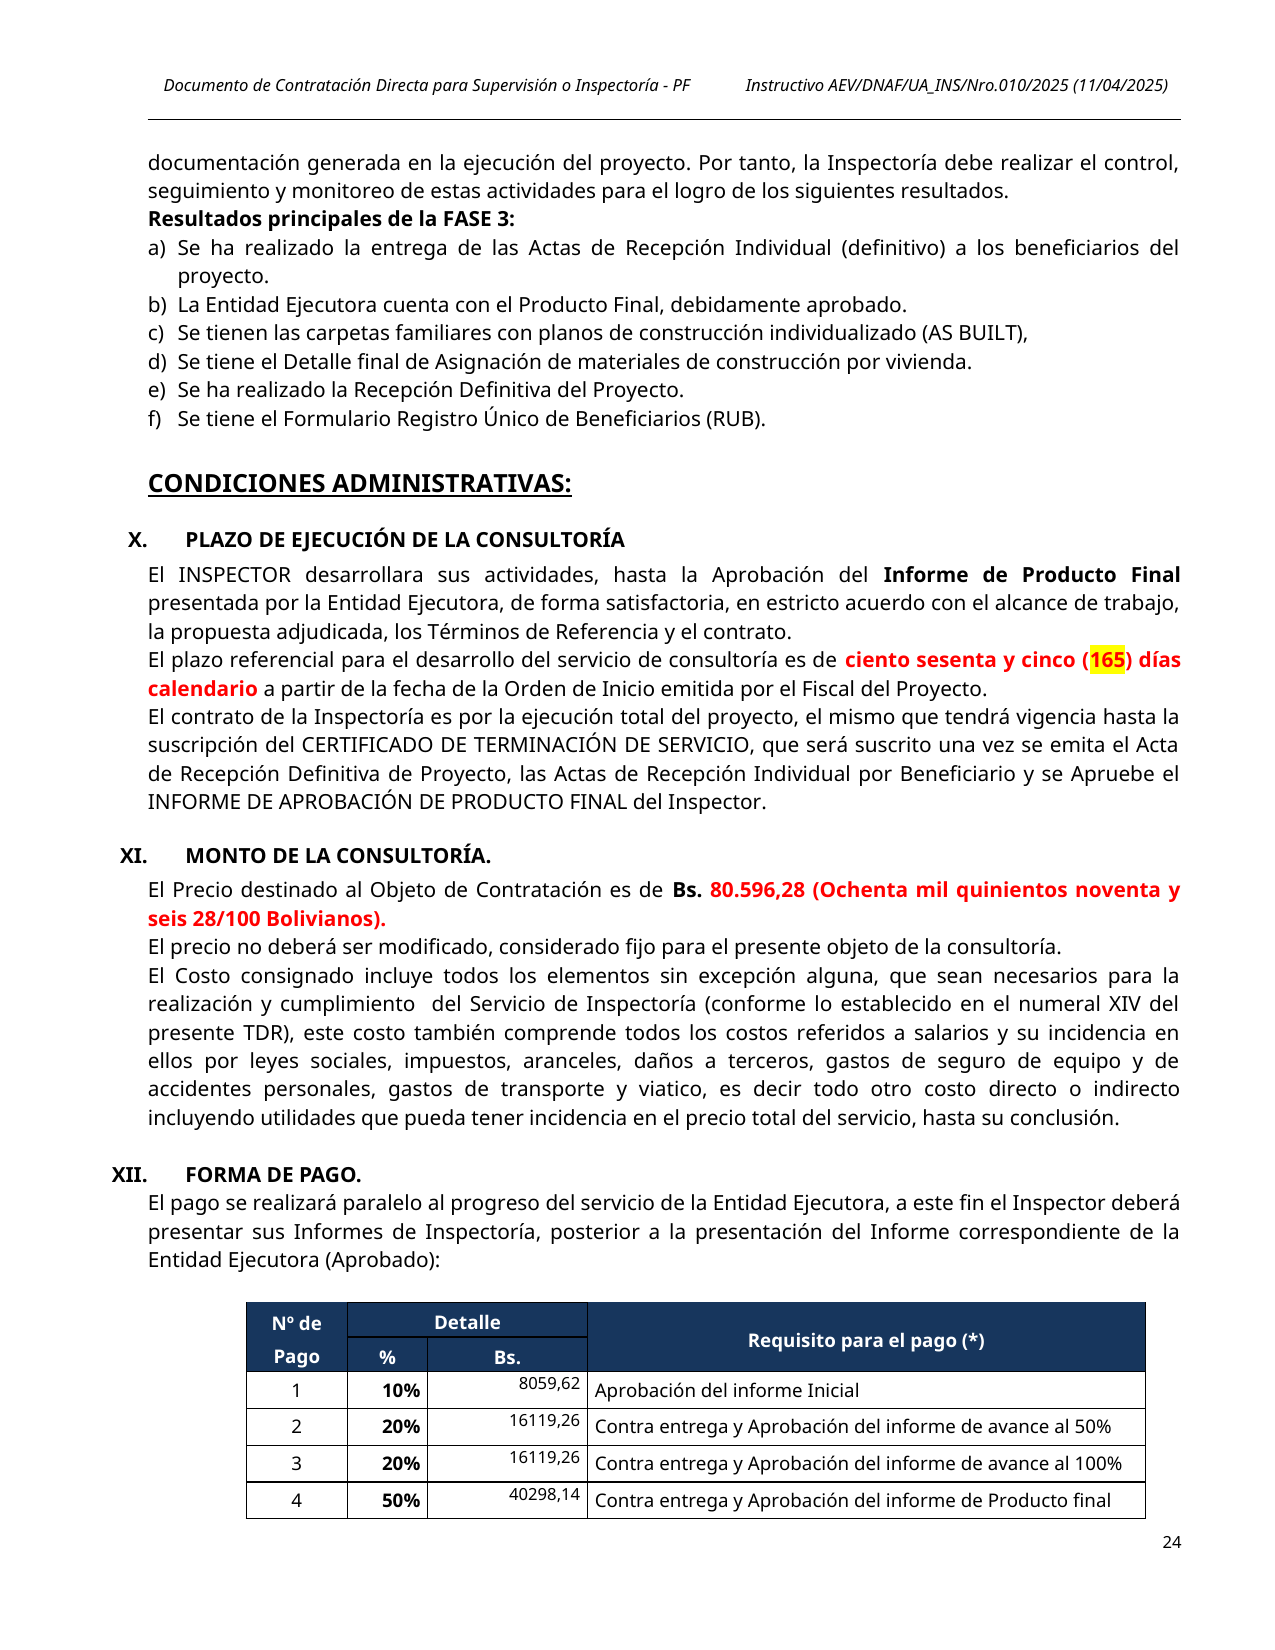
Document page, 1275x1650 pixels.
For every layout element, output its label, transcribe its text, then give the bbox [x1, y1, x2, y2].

list Se ha realizado la entrega de las Actas de Recepción Individual (definitivo) a los beneficiarios del proyecto. [148, 233, 1181, 290]
list Se tiene el Detalle final de Asignación de materiales de construcción por vivienda. [148, 347, 1181, 375]
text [148, 148, 1181, 204]
text El pago se realizará paralelo al progreso del servicio de la Entidad Ejecutora, a este fin el Inspector deberá presentar sus Informes de Inspectoría, posterior a la presentación del Informe correspondiente de la Entidad Ejecutora (Aprobado): [148, 1188, 1181, 1274]
list FORMA DE PAGO. [148, 1160, 1181, 1188]
list MONTO DE LA CONSULTORÍA. [148, 841, 1181, 869]
table_cell % [348, 1338, 427, 1371]
list PLAZO DE EJECUCIÓN DE LA CONSULTORÍA [148, 525, 1181, 554]
table_header Requisito para el pago (*) [588, 1302, 1145, 1371]
text El Costo consignado incluye todos los elementos sin excepción alguna, que sean necesarios para la realización y cumplimiento del Servicio de Inspectoría (conforme lo establecido en el numeral XIV del presente TDR), este costo también comprende todos los costos referidos a salarios y su incidencia en ellos por leyes sociales, impuestos, aranceles, daños a terceros, gastos de seguro de equipo y de accidentes personales, gastos de transporte y viatico, es decir todo otro costo directo o indirecto incluyendo utilidades que pueda tener incidencia en el precio total del servicio, hasta su conclusión. [148, 961, 1181, 1131]
text El plazo referencial para el desarrollo del servicio de consultoría es de ciento sesenta y cinco (165) días calendario a partir de la fecha de la Orden de Inicio emitida por el Fiscal del Proyecto. [148, 645, 1181, 702]
text El INSPECTOR desarrollara sus actividades, hasta la Aprobación del Informe de Producto Final presentada por la Entidad Ejecutora, de forma satisfactoria, en estricto acuerdo con el alcance de trabajo, la propuesta adjudicada, los Términos de Referencia y el contrato. [148, 560, 1181, 645]
text Resultados principales de la FASE 3: [148, 204, 1181, 233]
table_cell 16119,26 [428, 1446, 587, 1481]
table_cell 50% [348, 1483, 427, 1518]
table_cell Bs. [428, 1338, 587, 1371]
table_cell 3 [247, 1446, 347, 1481]
list Se ha realizado la Recepción Definitiva del Proyecto. [148, 375, 1181, 404]
table_header Nº de Pago [247, 1302, 347, 1371]
table_cell Contra entrega y Aprobación del informe de avance al 100% [588, 1446, 1145, 1481]
list Se tiene el Formulario Registro Único de Beneficiarios (RUB). [148, 404, 1181, 432]
table_cell 10% [348, 1372, 427, 1408]
table_cell 8059,62 [428, 1372, 587, 1408]
table_cell 16119,26 [428, 1409, 587, 1444]
text El contrato de la Inspectoría es por la ejecución total del proyecto, el mismo que tendrá vigencia hasta la suscripción del CERTIFICADO DE TERMINACIÓN DE SERVICIO, que será suscrito una vez se emita el Acta de Recepción Definitiva de Proyecto, las Actas de Recepción Individual por Beneficiario y se Apruebe el INFORME DE APROBACIÓN DE PRODUCTO FINAL del Inspector. [148, 702, 1181, 816]
table_cell 1 [247, 1372, 347, 1408]
table_cell 20% [348, 1446, 427, 1481]
table_header Detalle [348, 1303, 587, 1336]
table_cell Contra entrega y Aprobación del informe de avance al 50% [588, 1409, 1145, 1444]
table_cell 20% [348, 1409, 427, 1444]
list La Entidad Ejecutora cuenta con el Producto Final, debidamente aprobado. [148, 290, 1181, 318]
table_cell 2 [247, 1409, 347, 1444]
text El precio no deberá ser modificado, considerado fijo para el presente objeto de la consultoría. [148, 932, 1181, 961]
table_cell 4 [247, 1483, 347, 1518]
table_cell 40298,14 [428, 1483, 587, 1518]
table_cell Contra entrega y Aprobación del informe de Producto final [588, 1483, 1145, 1518]
list Se tienen las carpetas familiares con planos de construcción individualizado (AS BUILT), [148, 318, 1181, 347]
text CONDICIONES ADMINISTRATIVAS: [148, 466, 1181, 500]
text El Precio destinado al Objeto de Contratación es de Bs. 80.596,28 (Ochenta mil quinientos noventa y seis 28/100 Bolivianos). [148, 876, 1181, 932]
table_cell Aprobación del informe Inicial [588, 1372, 1145, 1408]
